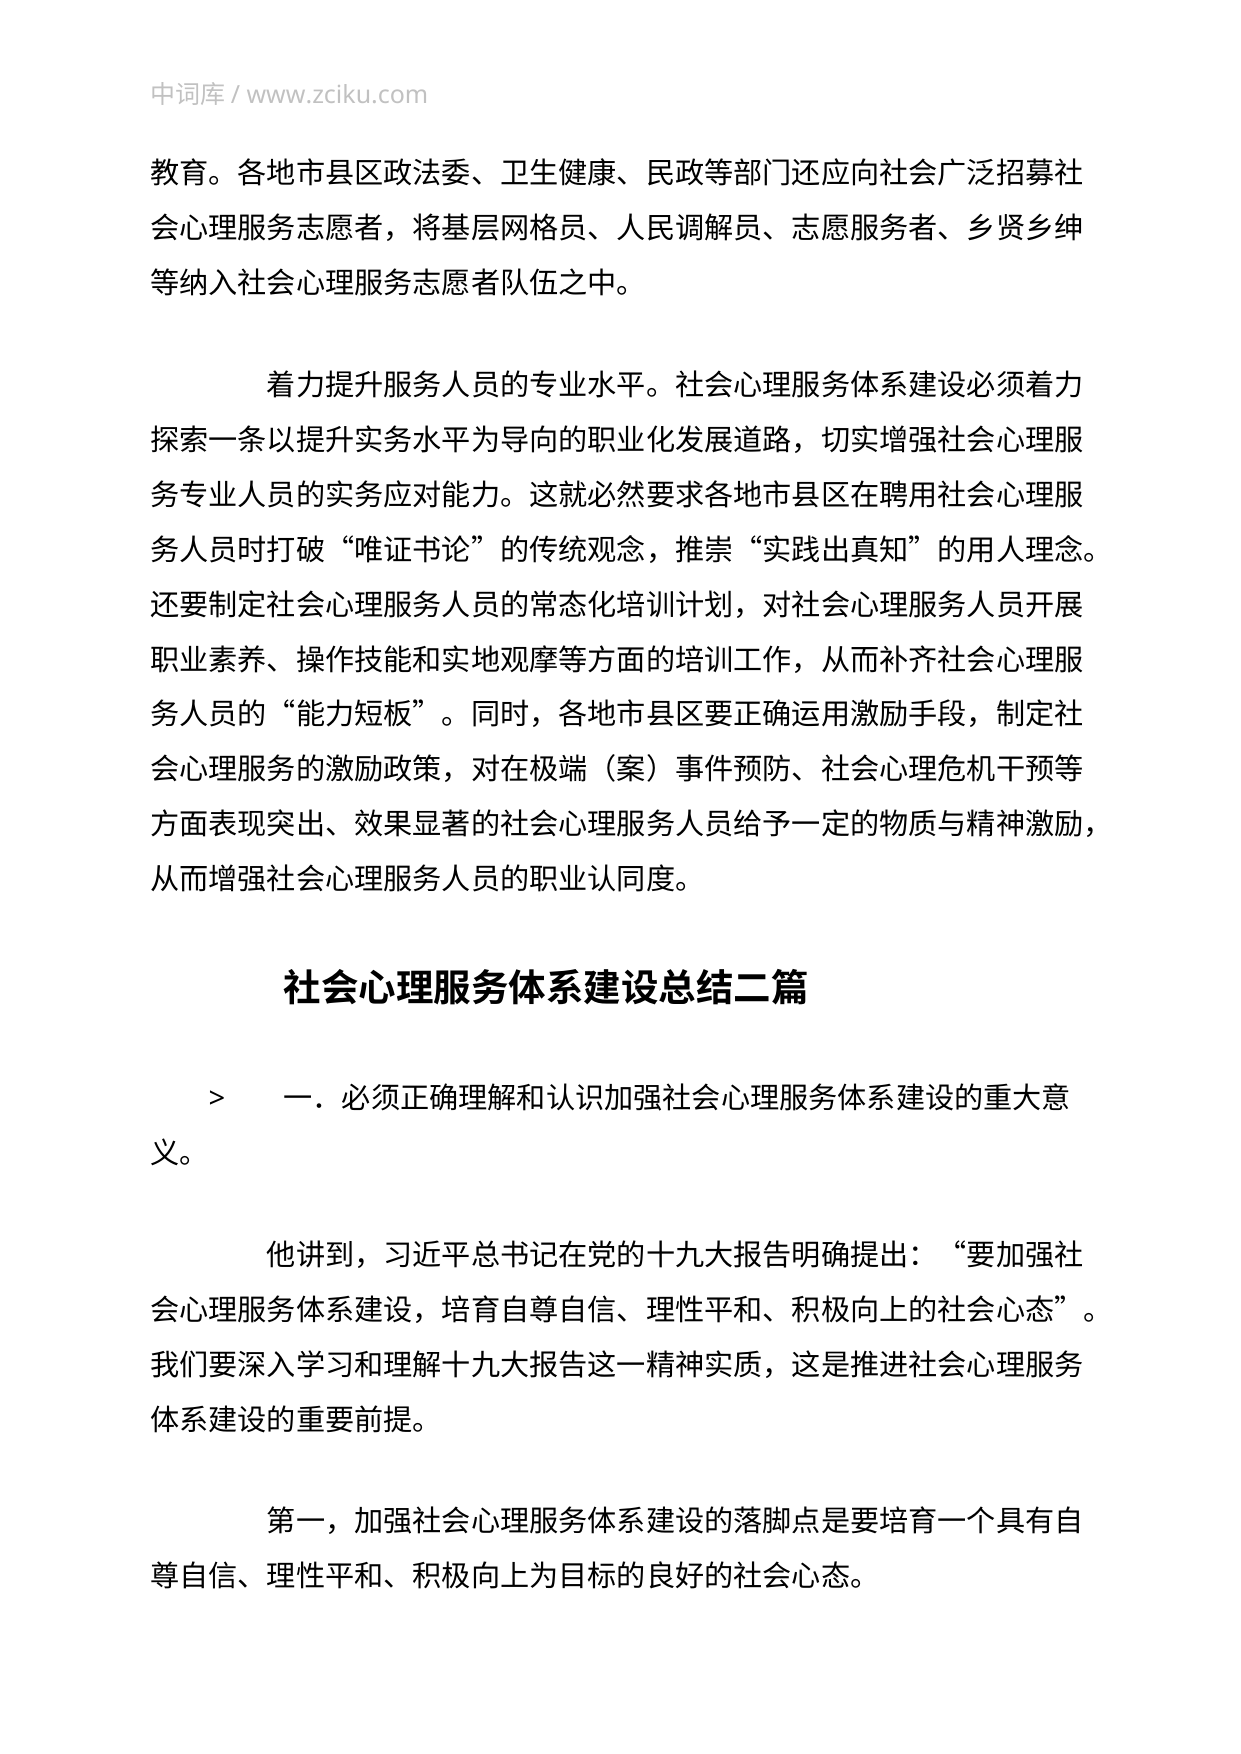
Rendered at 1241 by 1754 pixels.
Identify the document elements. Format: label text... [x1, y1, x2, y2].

text 第一，加强社会心理服务体系建设的落脚点是要培育一个具有自尊自信、理性平和、积极向上为目标的良好的社会心态。 [150, 1498, 1090, 1595]
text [150, 150, 1090, 302]
text 社会心理服务体系建设总结二篇 [150, 957, 1090, 1012]
text 他讲到，习近平总书记在党的十九大报告明确提出：“要加强社会心理服务体系建设，培育自尊自信、理性平和、积极向上的社会心态”。我们要深入学习和理解十九大报告这一精神实质，这是推进社会心理服务体系建设的重要前提。 [150, 1232, 1090, 1438]
text 着力提升服务人员的专业水平。社会心理服务体系建设必须着力探索一条以提升实务水平为导向的职业化发展道路，切实增强社会心理服务专业人员的实务应对能力。这就必然要求各地市县区在聘用社会心理服务人员时打破“唯证书论”的传统观念，推崇“实践出真知”的用人理念。还要制定社会心理服务人员的常态化培训计划，对社会心理服务人员开展职业素养、操作技能和实地观摩等方面的培训工作，从而补齐社会心理服务人员的“能力短板”。同时，各地市县区要正确运用激励手段，制定社会心理服务的激励政策，对在极端（案）事件预防、社会心理危机干预等方面表现突出、效果显著的社会心理服务人员给予一定的物质与精神激励，从而增强社会心理服务人员的职业认同度。 [150, 362, 1090, 898]
text > 一．必须正确理解和认识加强社会心理服务体系建设的重大意义。 [150, 1075, 1090, 1172]
